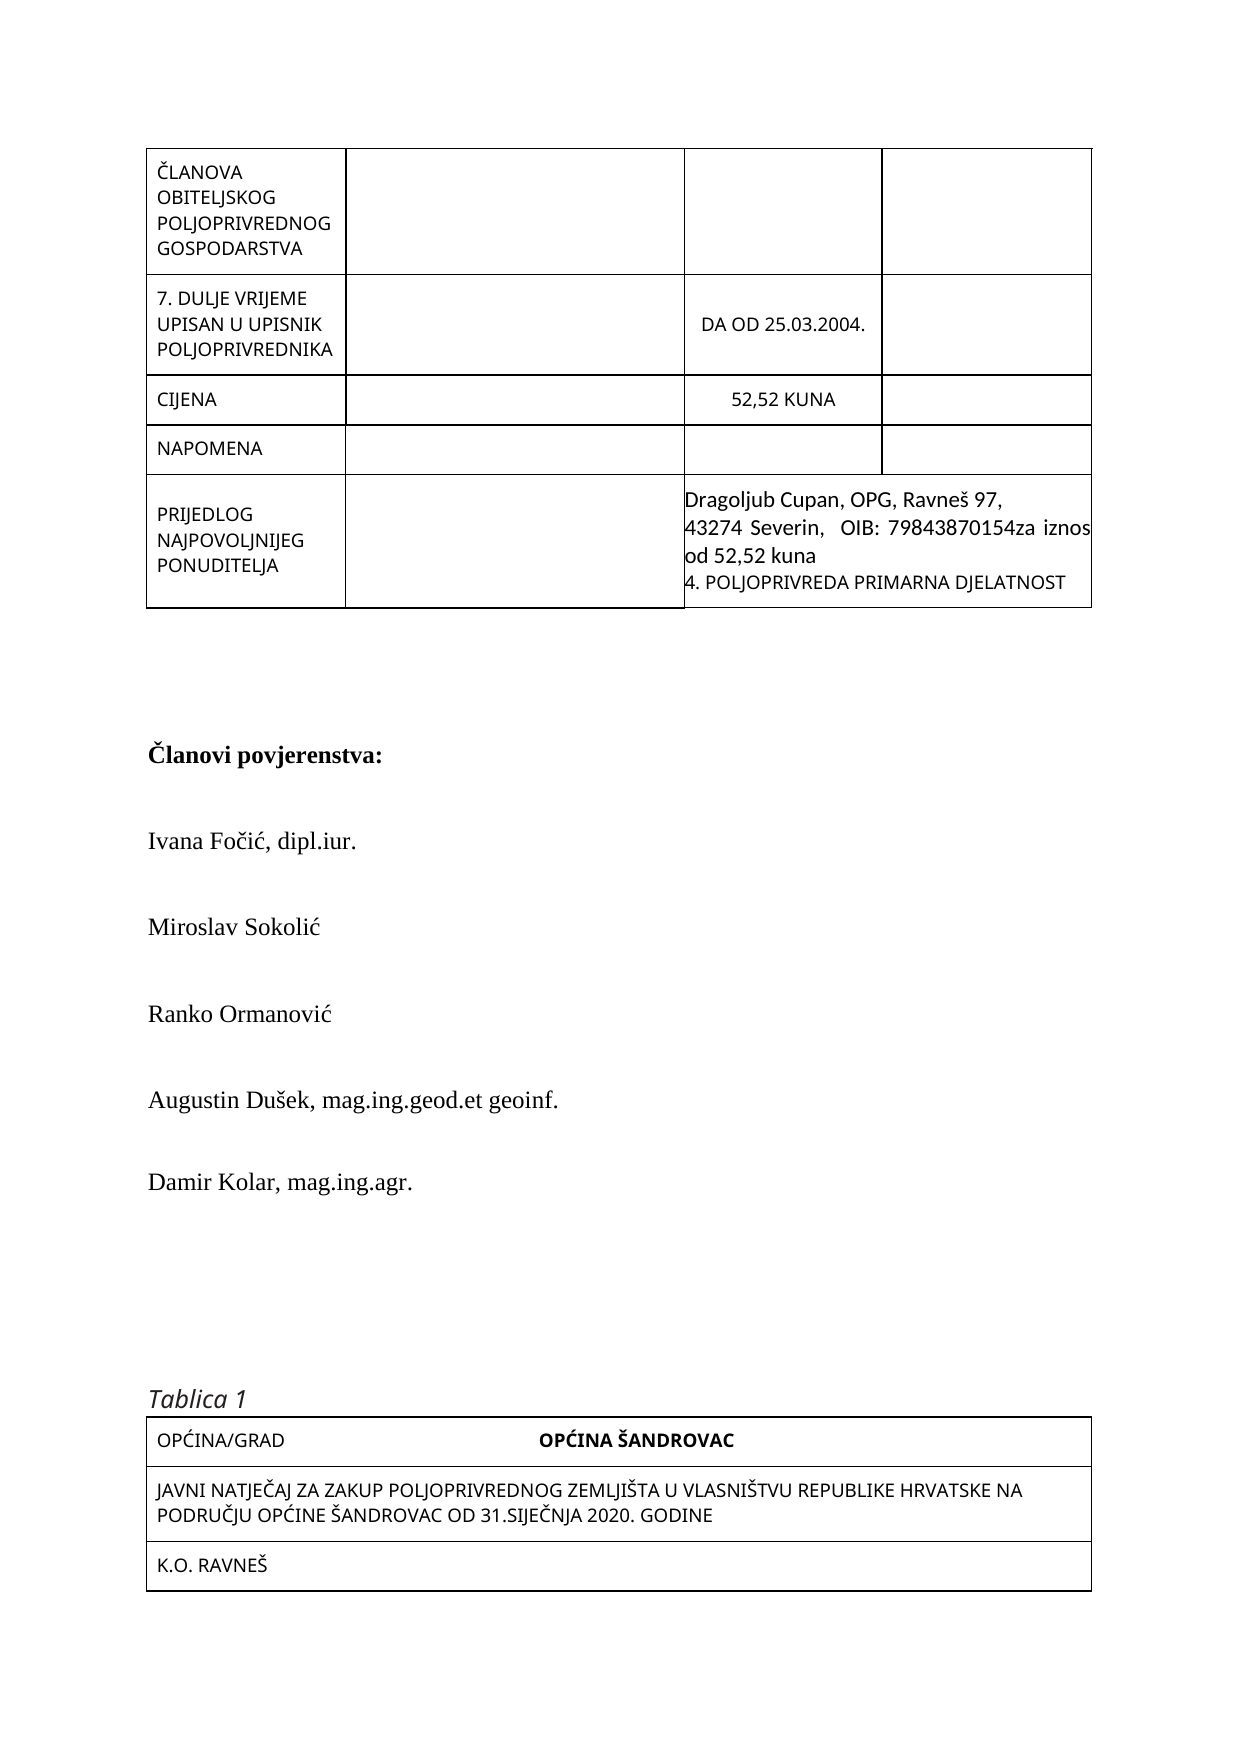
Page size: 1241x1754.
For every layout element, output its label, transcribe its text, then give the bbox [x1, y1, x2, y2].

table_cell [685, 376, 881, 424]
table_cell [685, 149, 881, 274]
text Augustin Dušek, mag.ing.geod.et geoinf. [148, 1085, 1093, 1114]
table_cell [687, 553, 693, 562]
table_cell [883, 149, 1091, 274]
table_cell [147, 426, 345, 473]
text Ranko Ormanović [148, 999, 1093, 1027]
text Članovi povjerenstva: [148, 740, 1093, 769]
text Tablica 1 [148, 1382, 1093, 1416]
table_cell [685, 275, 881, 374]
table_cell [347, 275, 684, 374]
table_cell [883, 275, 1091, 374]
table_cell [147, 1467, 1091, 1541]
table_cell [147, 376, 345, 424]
text Ivana Fočić, dipl.iur. [148, 826, 1093, 855]
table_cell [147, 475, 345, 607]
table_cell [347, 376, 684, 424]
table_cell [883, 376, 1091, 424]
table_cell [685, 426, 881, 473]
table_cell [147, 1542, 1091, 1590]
text Miroslav Sokolić [148, 912, 1093, 941]
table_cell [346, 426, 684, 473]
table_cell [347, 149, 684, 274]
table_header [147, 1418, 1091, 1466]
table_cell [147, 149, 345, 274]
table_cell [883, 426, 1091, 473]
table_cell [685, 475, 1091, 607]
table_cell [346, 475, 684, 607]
text Damir Kolar, mag.ing.agr. [148, 1167, 1093, 1195]
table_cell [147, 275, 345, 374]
